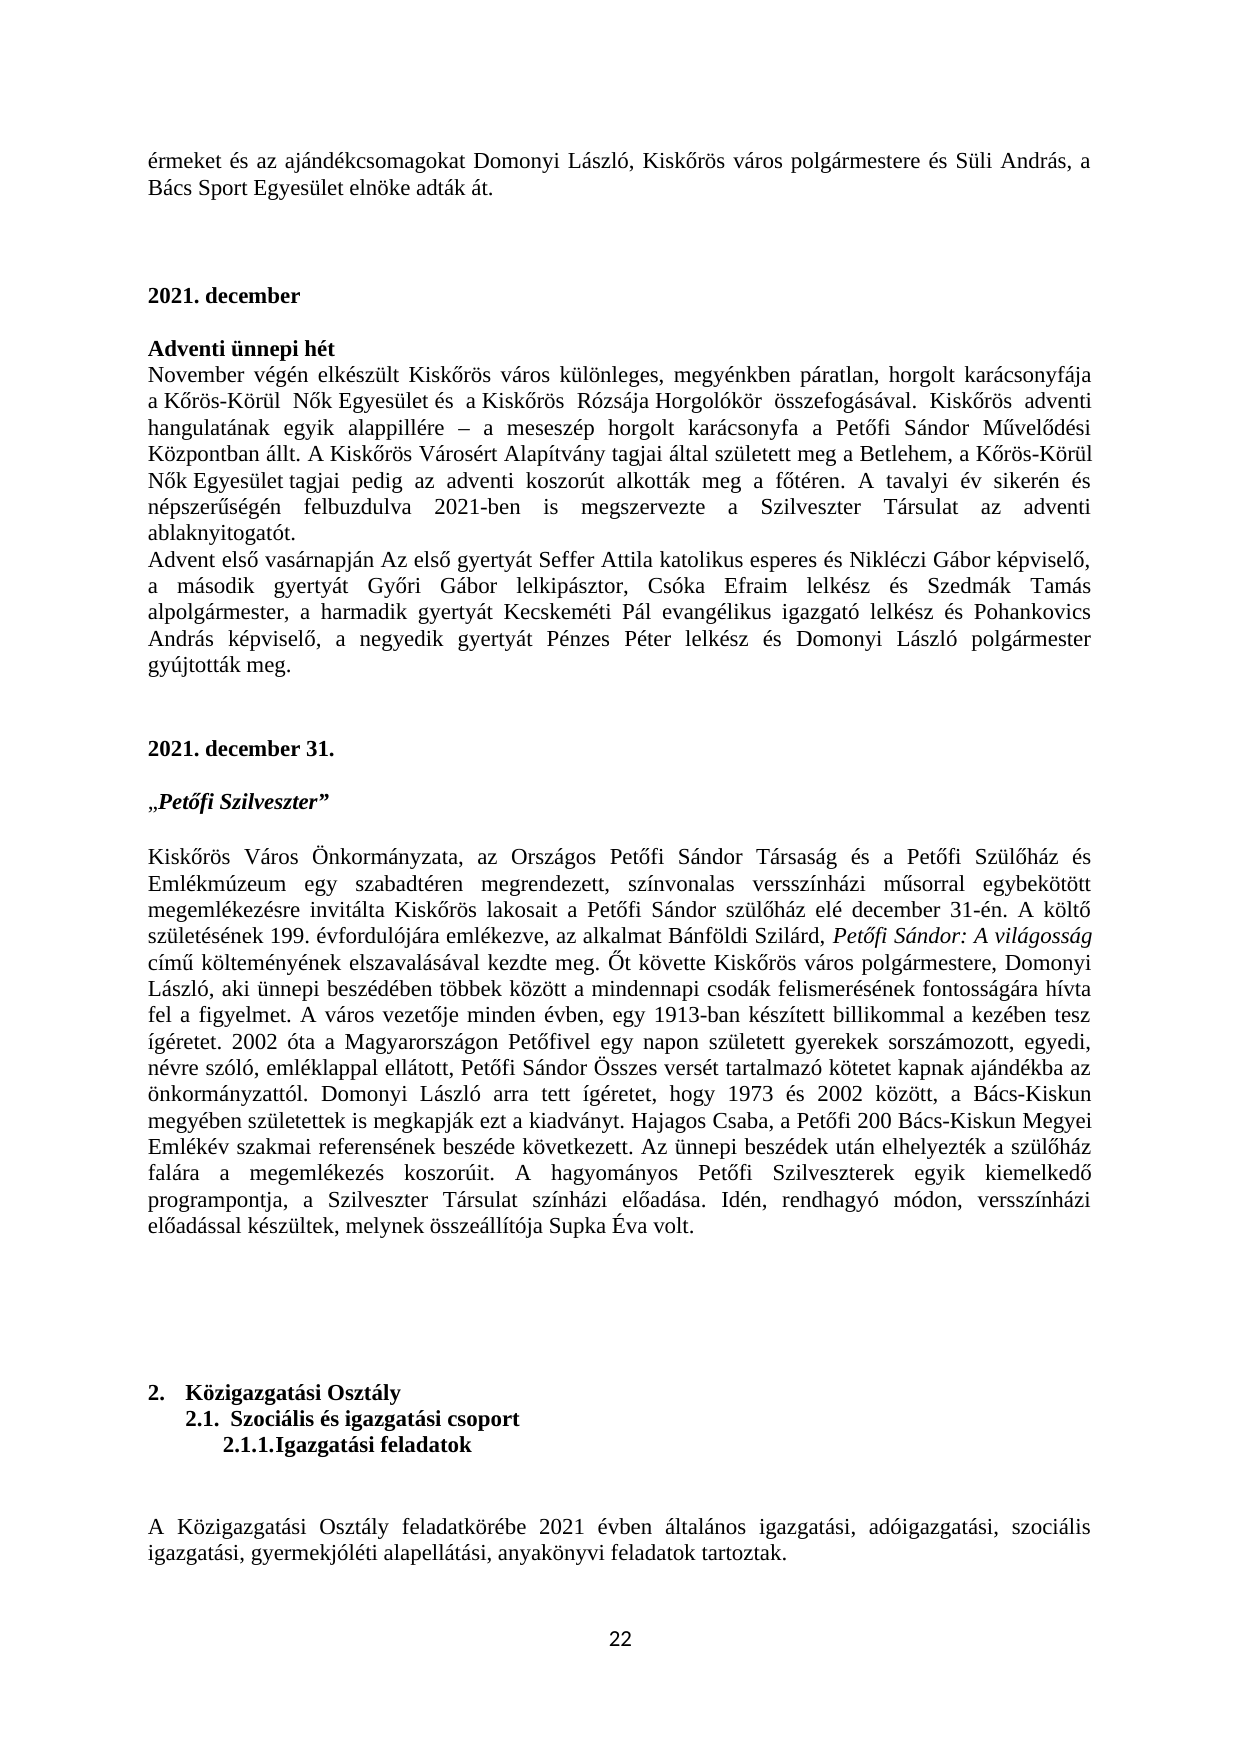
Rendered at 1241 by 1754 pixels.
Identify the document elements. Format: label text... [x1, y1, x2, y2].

text 2021. december [148, 282, 1093, 308]
list Igazgatási feladatok [223, 1431, 1093, 1458]
text Adventi ünnepi hét [148, 335, 1093, 361]
text November végén elkészült Kiskőrös város különleges, megyénkben páratlan, horgolt karácsonyfája a Kőrös-Körül Nők Egyesület és a Kiskőrös Rózsája Horgolókör összefogásával. Kiskőrös adventi hangulatának egyik alappillére – a meseszép horgolt karácsonyfa a Petőfi Sándor Művelődési Központban állt. A Kiskőrös Városért Alapítvány tagjai által született meg a Betlehem, a Kőrös-Körül Nők Egyesület tagjai pedig az adventi koszorút alkották meg a főtéren. A tavalyi év sikerén és népszerűségén felbuzdulva 2021-ben is megszervezte a Szilveszter Társulat az adventi ablaknyitogatót. [148, 361, 1093, 546]
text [148, 148, 1093, 200]
list Szociális és igazgatási csoport [185, 1405, 1093, 1431]
text „Petőfi Szilveszter” [148, 788, 1093, 814]
text Advent első vasárnapján Az első gyertyát Seffer Attila katolikus esperes és Nikléczi Gábor képviselő, a második gyertyát Győri Gábor lelkipásztor, Csóka Efraim lelkész és Szedmák Tamás alpolgármester, a harmadik gyertyát Kecskeméti Pál evangélikus igazgató lelkész és Pohankovics András képviselő, a negyedik gyertyát Pénzes Péter lelkész és Domonyi László polgármester gyújtották meg. [148, 546, 1093, 677]
text Kiskőrös Város Önkormányzata, az Országos Petőfi Sándor Társaság és a Petőfi Szülőház és Emlékmúzeum egy szabadtéren megrendezett, színvonalas versszínházi műsorral egybekötött megemlékezésre invitálta Kiskőrös lakosait a Petőfi Sándor szülőház elé december 31-én. A költő születésének 199. évfordulójára emlékezve, az alkalmat Bánföldi Szilárd, Petőfi Sándor: A világosság című költeményének elszavalásával kezdte meg. Őt követte Kiskőrös város polgármestere, Domonyi László, aki ünnepi beszédében többek között a mindennapi csodák felismerésének fontosságára hívta fel a figyelmet. A város vezetője minden évben, egy 1913-ban készített billikommal a kezében tesz ígéretet. 2002 óta a Magyarországon Petőfivel egy napon született gyerekek sorszámozott, egyedi, névre szóló, emléklappal ellátott, Petőfi Sándor Összes versét tartalmazó kötetet kapnak ajándékba az önkormányzattól. Domonyi László arra tett ígéretet, hogy 1973 és 2002 között, a Bács-Kiskun megyében születettek is megkapják ezt a kiadványt. Hajagos Csaba, a Petőfi 200 Bács-Kiskun Megyei Emlékév szakmai referensének beszéde következett. Az ünnepi beszédek után elhelyezték a szülőház falára a megemlékezés koszorúit. A hagyományos Petőfi Szilveszterek egyik kiemelkedő programpontja, a Szilveszter Társulat színházi előadása. Idén, rendhagyó módon, versszínházi előadással készültek, melynek összeállítója Supka Éva volt. [148, 843, 1093, 1238]
list Közigazgatási Osztály [148, 1379, 1093, 1405]
text A Közigazgatási Osztály feladatkörébe 2021 évben általános igazgatási, adóigazgatási, szociális igazgatási, gyermekjóléti alapellátási, anyakönyvi feladatok tartoztak. [148, 1513, 1093, 1566]
text 2021. december 31. [148, 735, 1093, 761]
